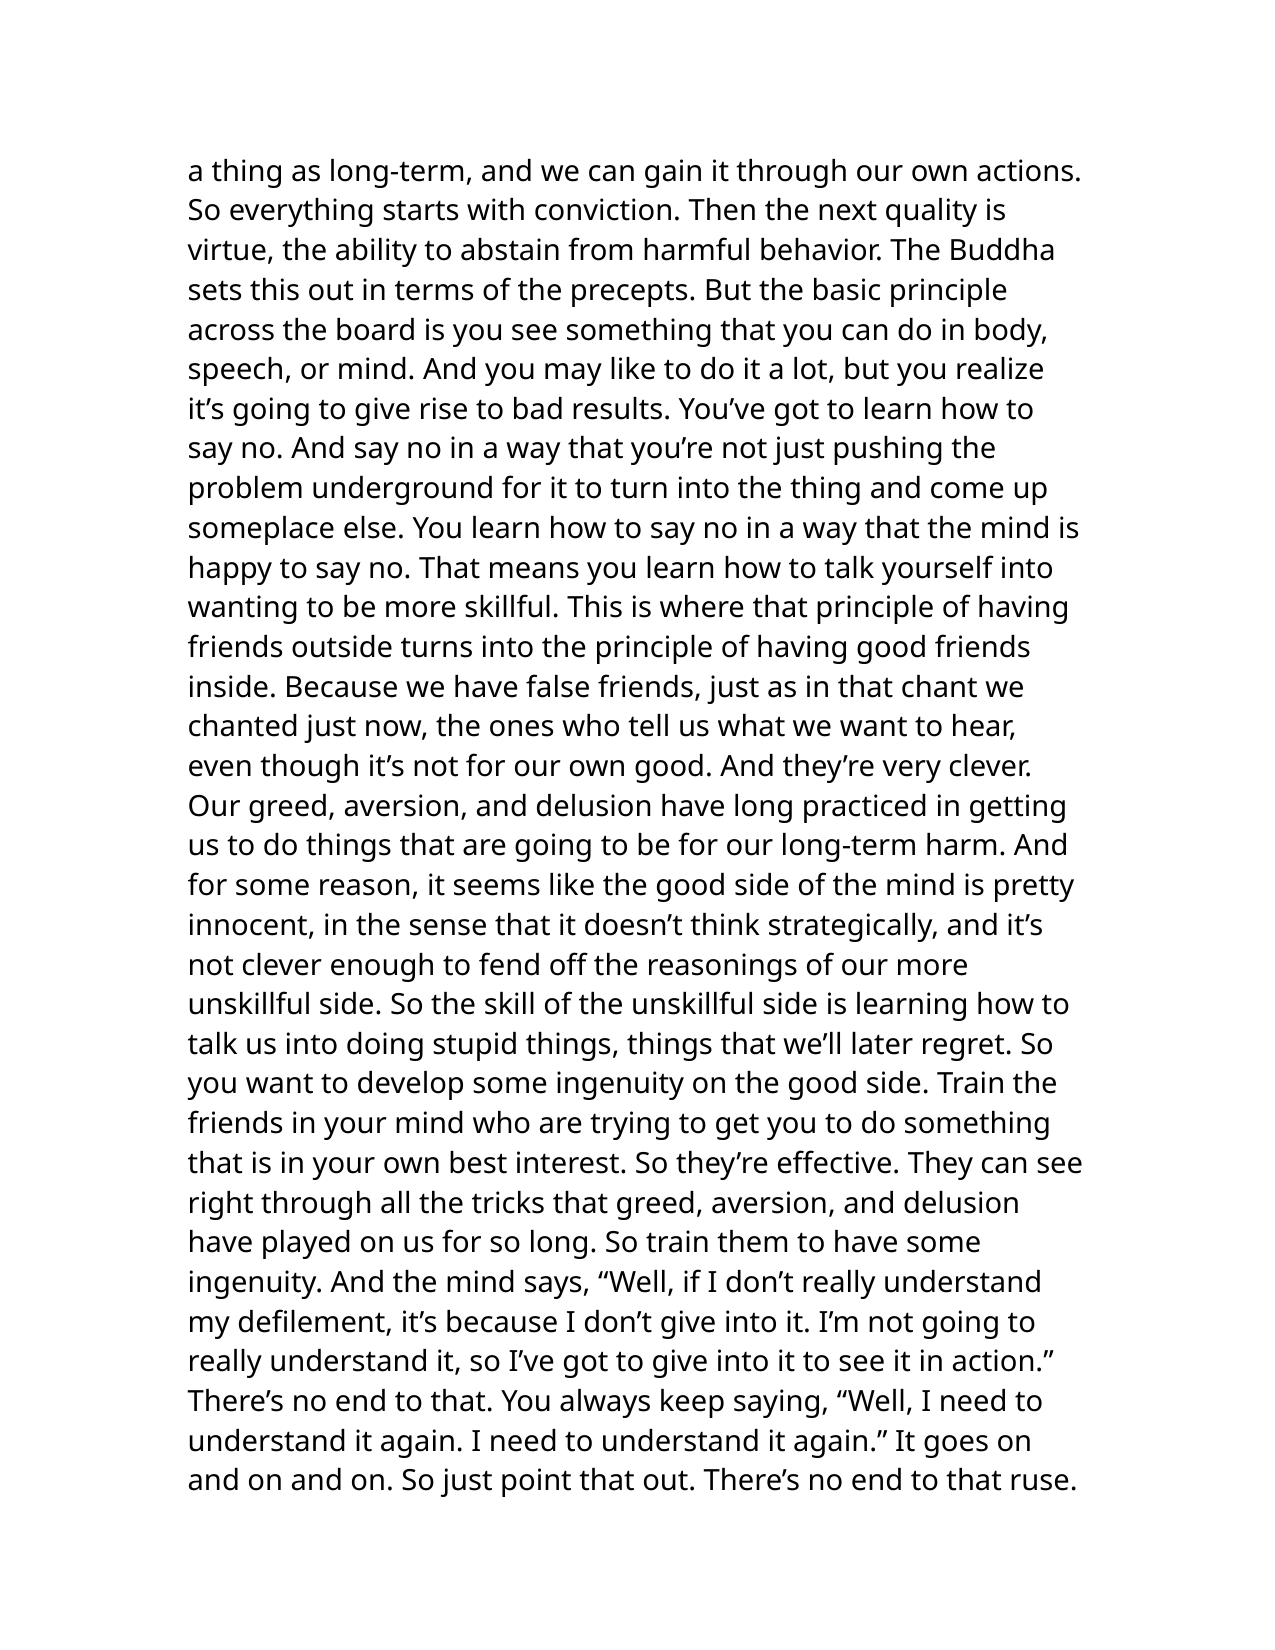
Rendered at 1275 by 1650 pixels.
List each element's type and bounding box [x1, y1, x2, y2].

text [187, 150, 1087, 1499]
